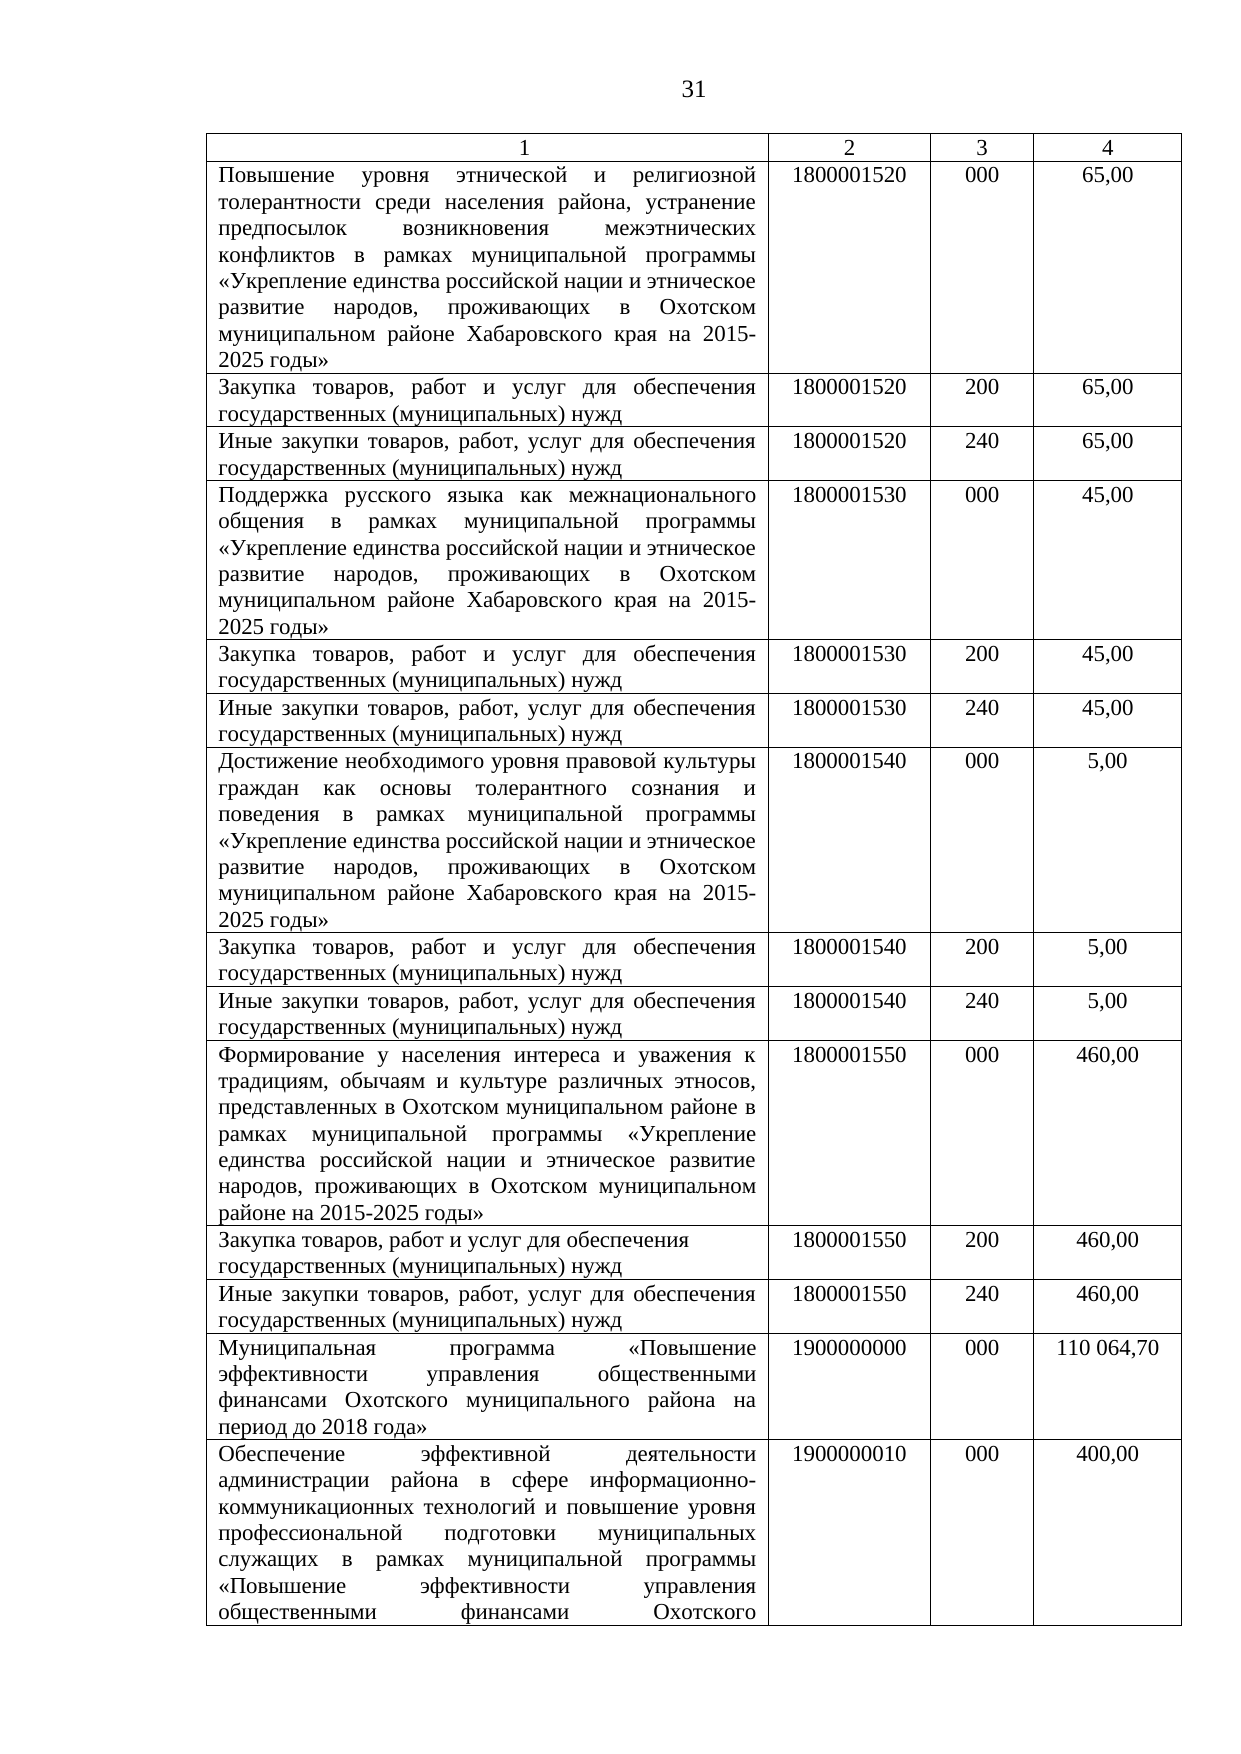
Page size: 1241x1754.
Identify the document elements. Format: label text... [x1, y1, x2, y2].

table_cell 000 [931, 1334, 1033, 1439]
table_cell 1800001530 [769, 481, 930, 639]
table_cell Иные закупки товаров, работ, услуг для обеспечения государственных (муниципальных) нужд [207, 427, 768, 480]
table_cell 1800001530 [769, 640, 930, 693]
table_cell 1800001520 [769, 374, 930, 426]
table_cell 200 [931, 1226, 1033, 1279]
table_cell 45,00 [1034, 481, 1181, 639]
table_cell 1900000000 [769, 1334, 930, 1439]
table_cell Закупка товаров, работ и услуг для обеспечения государственных (муниципальных) нужд [207, 374, 768, 426]
table_cell Иные закупки товаров, работ, услуг для обеспечения государственных (муниципальных) нужд [207, 987, 768, 1039]
table_header 1 [207, 134, 768, 161]
table_header 2 [769, 134, 930, 161]
table_cell Формирование у населения интереса и уважения к традициям, обычаям и культуре различных этносов, представленных в Охотском муниципальном районе в рамках муниципальной программы «Укрепление единства российской нации и этническое развитие народов, проживающих в Охотском муниципальном районе на 2015-2025 годы» [207, 1041, 768, 1225]
table_cell 240 [931, 694, 1033, 747]
table_cell 1800001540 [769, 933, 930, 986]
table_cell 1800001520 [769, 427, 930, 480]
table_cell 000 [931, 481, 1033, 639]
table_cell 000 [931, 162, 1033, 372]
table_cell 1900000010 [769, 1440, 930, 1624]
table_cell 5,00 [1034, 748, 1181, 932]
table_cell 1800001540 [769, 748, 930, 932]
table_cell 000 [931, 748, 1033, 932]
table_cell 1800001550 [769, 1041, 930, 1225]
table_cell Закупка товаров, работ и услуг для обеспечения государственных (муниципальных) нужд [207, 640, 768, 693]
table_cell 1800001520 [769, 162, 930, 372]
table_cell 65,00 [1034, 427, 1181, 480]
table_cell 45,00 [1034, 640, 1181, 693]
table_cell 65,00 [1034, 162, 1181, 372]
table_cell 1800001550 [769, 1280, 930, 1333]
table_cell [207, 1440, 768, 1624]
table_cell 460,00 [1034, 1226, 1181, 1279]
table_cell 1800001530 [769, 694, 930, 747]
table_cell 000 [931, 1041, 1033, 1225]
table_cell Иные закупки товаров, работ, услуг для обеспечения государственных (муниципальных) нужд [207, 1280, 768, 1333]
table_cell Достижение необходимого уровня правовой культуры граждан как основы толерантного сознания и поведения в рамках муниципальной программы «Укрепление единства российской нации и этническое развитие народов, проживающих в Охотском муниципальном районе Хабаровского края на 2015-2025 годы» [207, 748, 768, 932]
table_cell Иные закупки товаров, работ, услуг для обеспечения государственных (муниципальных) нужд [207, 694, 768, 747]
table_cell 460,00 [1034, 1041, 1181, 1225]
table_cell 1800001550 [769, 1226, 930, 1279]
table_cell 000 [931, 1440, 1033, 1624]
table_cell 240 [931, 1280, 1033, 1333]
table_cell 1800001540 [769, 987, 930, 1039]
table_cell Муниципальная программа «Повышение эффективности управления общественными финансами Охотского муниципального района на период до 2018 года» [207, 1334, 768, 1439]
table_cell 65,00 [1034, 374, 1181, 426]
table_header 3 [931, 134, 1033, 161]
table_cell 45,00 [1034, 694, 1181, 747]
table_cell Закупка товаров, работ и услуг для обеспечения государственных (муниципальных) нужд [207, 933, 768, 986]
table_cell 400,00 [1034, 1440, 1181, 1624]
table_header 4 [1034, 134, 1181, 161]
table_cell 240 [931, 987, 1033, 1039]
table_cell 200 [931, 933, 1033, 986]
table_cell Закупка товаров, работ и услуг для обеспечения государственных (муниципальных) нужд [207, 1226, 768, 1279]
table_cell 240 [931, 427, 1033, 480]
table_cell Повышение уровня этнической и религиозной толерантности среди населения района, устранение предпосылок возникновения межэтнических конфликтов в рамках муниципальной программы «Укрепление единства российской нации и этническое развитие народов, проживающих в Охотском муниципальном районе Хабаровского края на 2015-2025 годы» [207, 162, 768, 372]
table_cell 5,00 [1034, 933, 1181, 986]
table_cell 460,00 [1034, 1280, 1181, 1333]
table_cell 200 [931, 640, 1033, 693]
table_cell 110 064,70 [1034, 1334, 1181, 1439]
table_cell 5,00 [1034, 987, 1181, 1039]
table_cell Поддержка русского языка как межнационального общения в рамках муниципальной программы «Укрепление единства российской нации и этническое развитие народов, проживающих в Охотском муниципальном районе Хабаровского края на 2015-2025 годы» [207, 481, 768, 639]
table_cell 200 [931, 374, 1033, 426]
